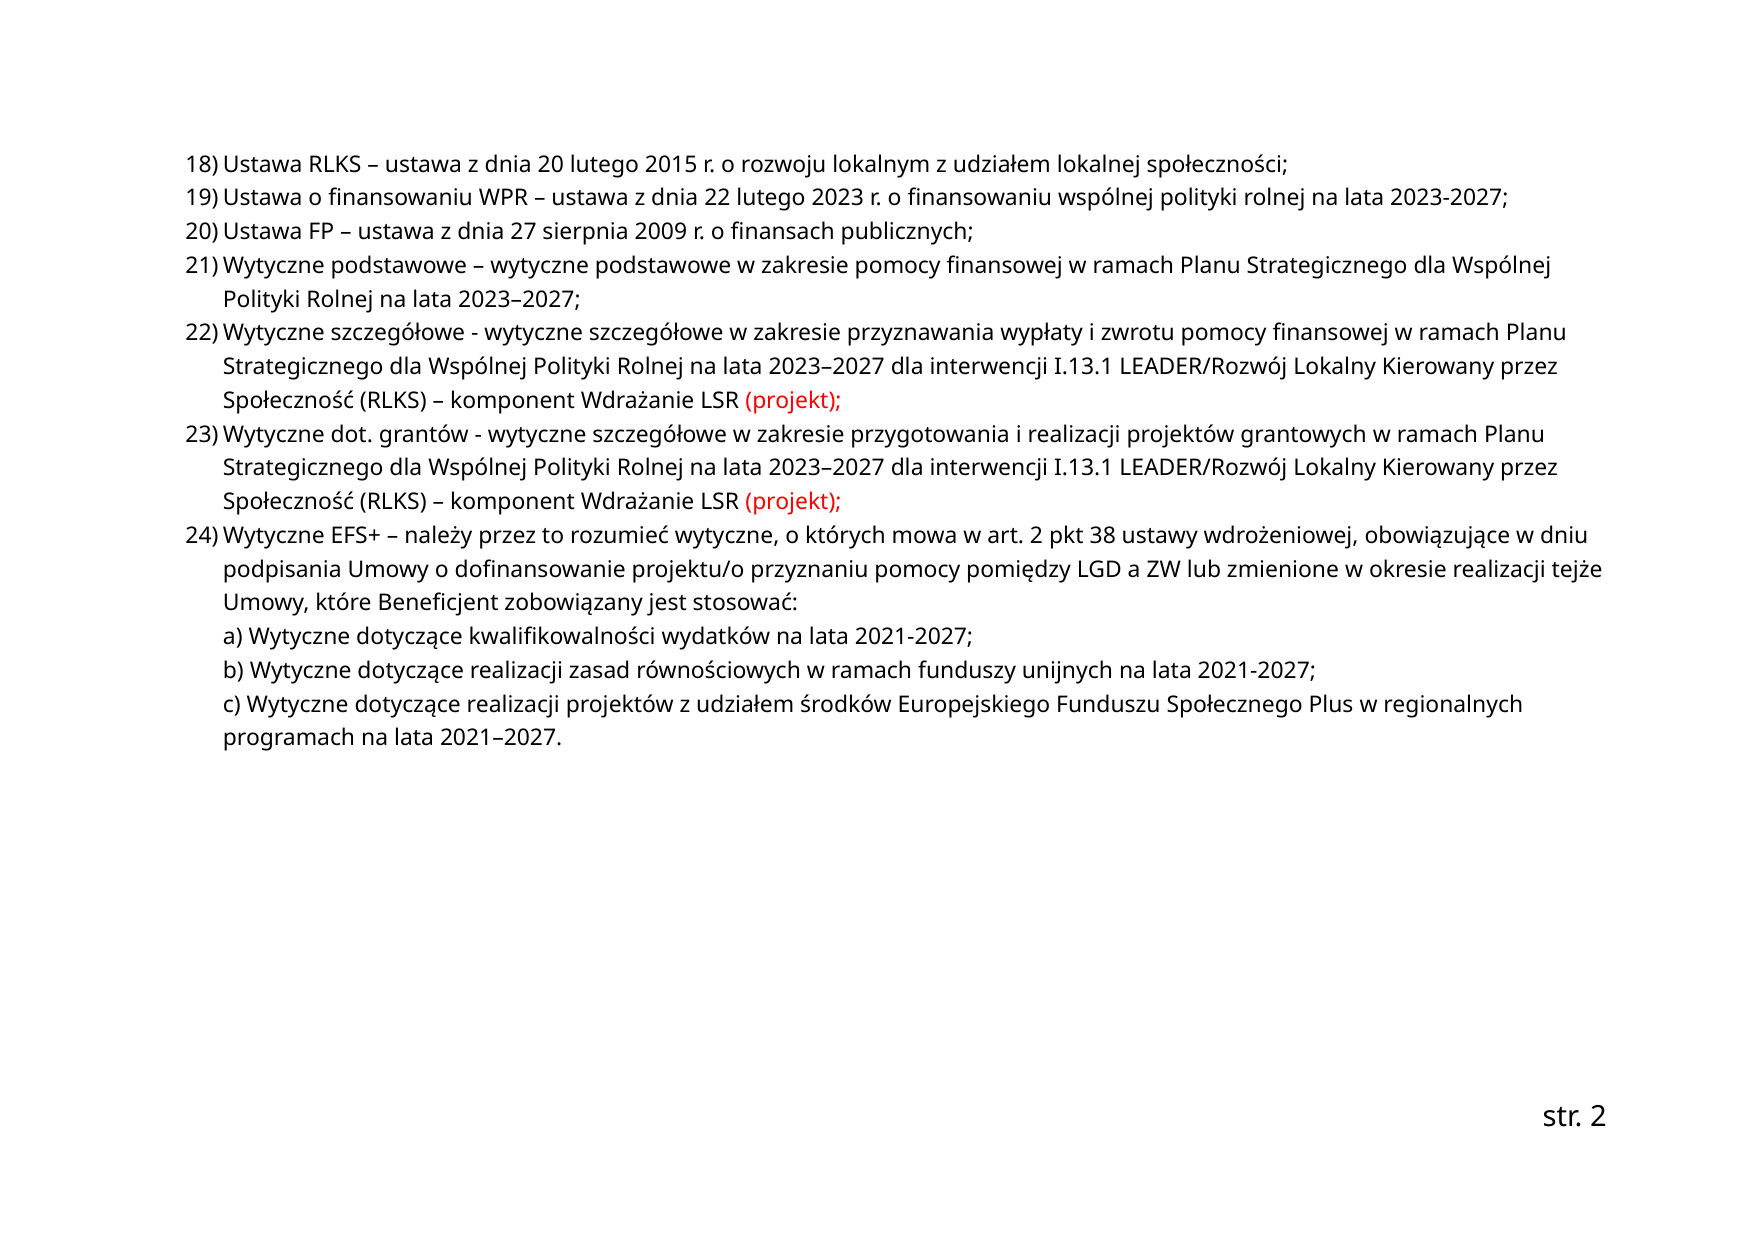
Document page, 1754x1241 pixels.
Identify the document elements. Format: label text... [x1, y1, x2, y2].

list Ustawa FP – ustawa z dnia 27 sierpnia 2009 r. o finansach publicznych; [185, 215, 1606, 246]
list a) Wytyczne dotyczące kwalifikowalności wydatków na lata 2021-2027; [223, 620, 1606, 651]
list Ustawa RLKS – ustawa z dnia 20 lutego 2015 r. o rozwoju lokalnym z udziałem lokalnej społeczności; [185, 148, 1606, 179]
list Wytyczne EFS+ – należy przez to rozumieć wytyczne, o których mowa w art. 2 pkt 38 ustawy wdrożeniowej, obowiązujące w dniu podpisania Umowy o dofinansowanie projektu/o przyznaniu pomocy pomiędzy LGD a ZW lub zmienione w okresie realizacji tejże Umowy, które Beneficjent zobowiązany jest stosować: [185, 519, 1606, 618]
list c) Wytyczne dotyczące realizacji projektów z udziałem środków Europejskiego Funduszu Społecznego Plus w regionalnych programach na lata 2021–2027. [223, 688, 1606, 753]
list Wytyczne podstawowe – wytyczne podstawowe w zakresie pomocy finansowej w ramach Planu Strategicznego dla Wspólnej Polityki Rolnej na lata 2023–2027; [185, 249, 1606, 314]
list b) Wytyczne dotyczące realizacji zasad równościowych w ramach funduszy unijnych na lata 2021-2027; [223, 654, 1606, 685]
list Ustawa o finansowaniu WPR – ustawa z dnia 22 lutego 2023 r. o finansowaniu wspólnej polityki rolnej na lata 2023-2027; [185, 181, 1606, 213]
list Wytyczne szczegółowe - wytyczne szczegółowe w zakresie przyznawania wypłaty i zwrotu pomocy finansowej w ramach Planu Strategicznego dla Wspólnej Polityki Rolnej na lata 2023–2027 dla interwencji I.13.1 LEADER/Rozwój Lokalny Kierowany przez Społeczność (RLKS) – komponent Wdrażanie LSR (projekt); [185, 316, 1606, 415]
list Wytyczne dot. grantów - wytyczne szczegółowe w zakresie przygotowania i realizacji projektów grantowych w ramach Planu Strategicznego dla Wspólnej Polityki Rolnej na lata 2023–2027 dla interwencji I.13.1 LEADER/Rozwój Lokalny Kierowany przez Społeczność (RLKS) – komponent Wdrażanie LSR (projekt); [185, 418, 1606, 516]
